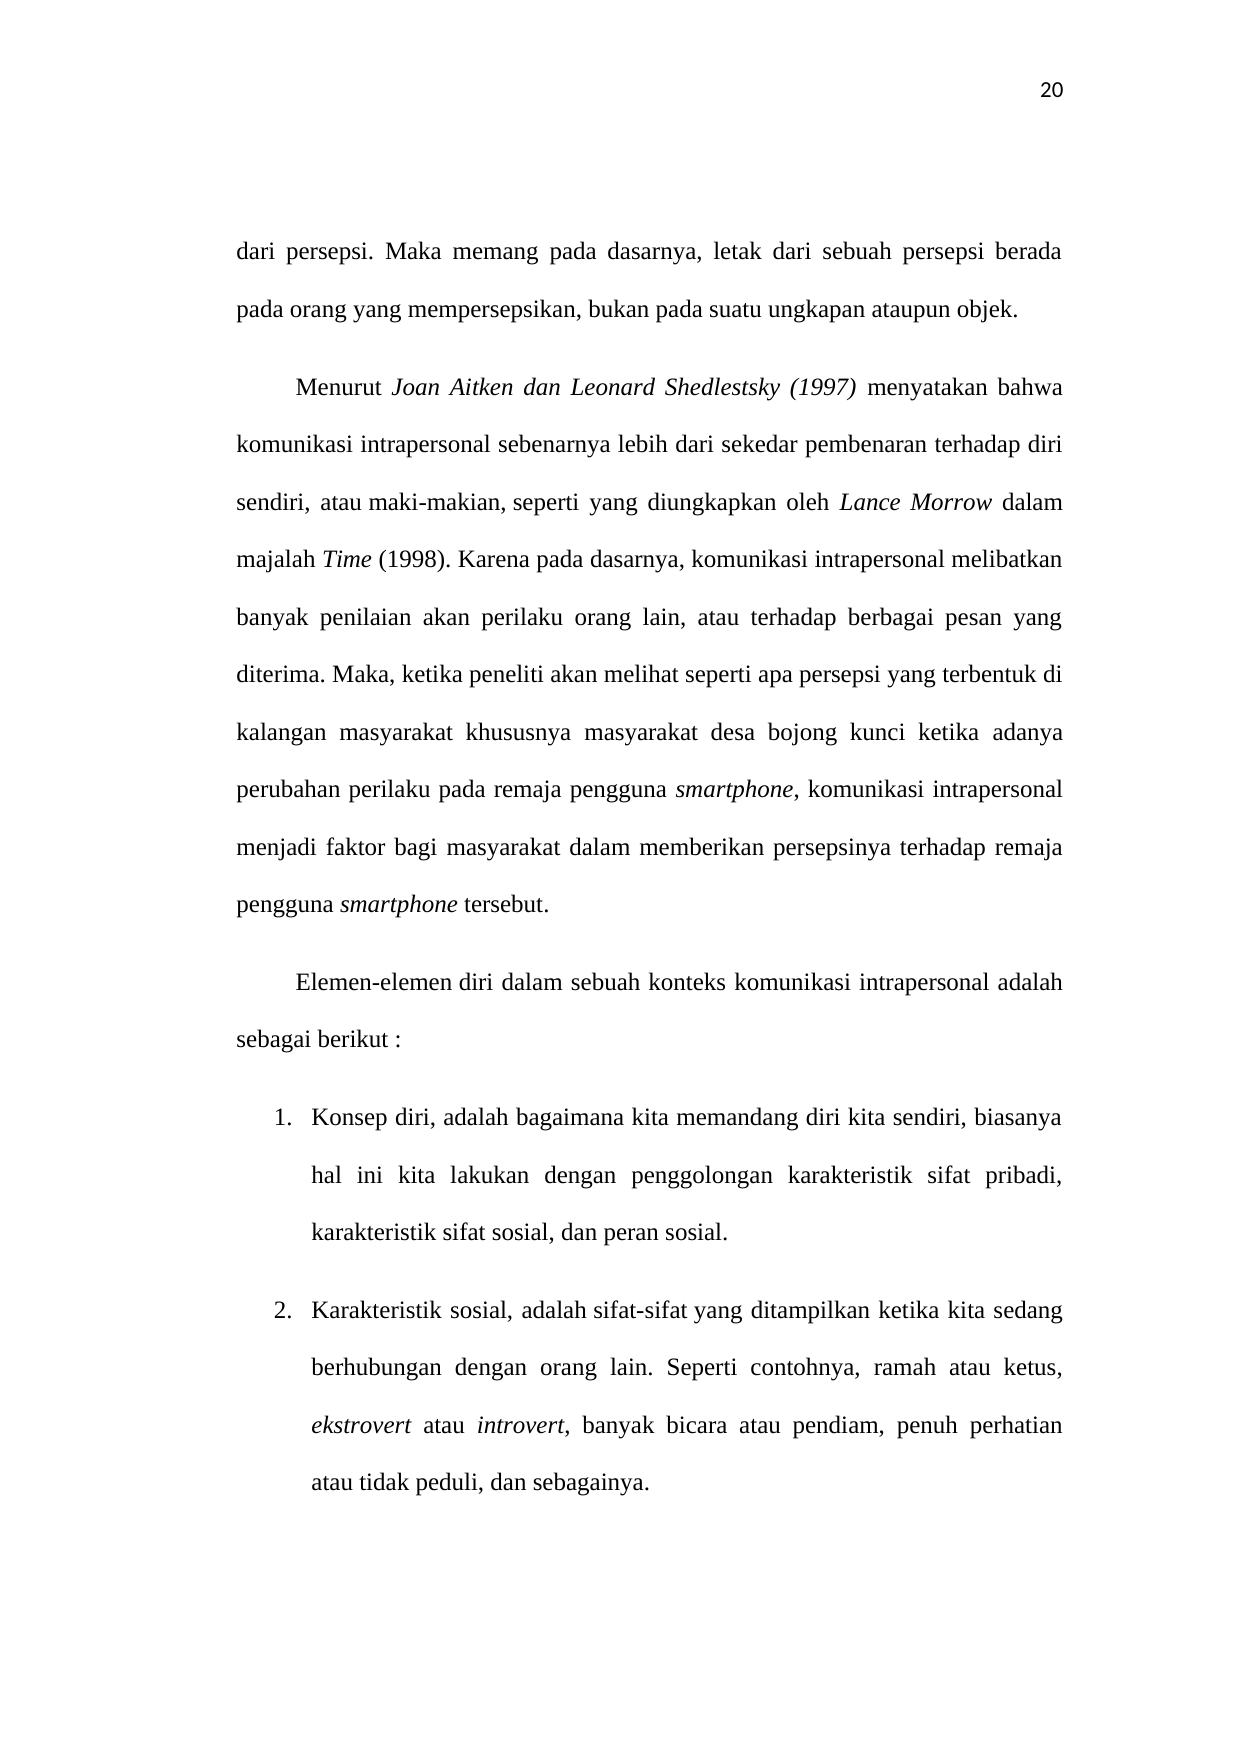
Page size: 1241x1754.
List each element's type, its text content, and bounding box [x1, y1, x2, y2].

list Konsep diri, adalah bagaimana kita memandang diri kita sendiri, biasanya hal ini kita lakukan dengan penggolongan karakteristik sifat pribadi, karakteristik sifat sosial, dan peran sosial. [274, 1102, 1063, 1246]
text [236, 236, 1063, 322]
text Menurut Joan Aitken dan Leonard Shedlestsky (1997) menyatakan bahwa komunikasi intrapersonal sebenarnya lebih dari sekedar pembenaran terhadap diri sendiri, atau maki-makian, seperti yang diungkapkan oleh Lance Morrow dalam majalah Time (1998). Karena pada dasarnya, komunikasi intrapersonal melibatkan banyak penilaian akan perilaku orang lain, atau terhadap berbagai pesan yang diterima. Maka, ketika peneliti akan melihat seperti apa persepsi yang terbentuk di kalangan masyarakat khususnya masyarakat desa bojong kunci ketika adanya perubahan perilaku pada remaja pengguna smartphone, komunikasi intrapersonal menjadi faktor bagi masyarakat dalam memberikan persepsinya terhadap remaja pengguna smartphone tersebut. [236, 372, 1063, 918]
text Elemen-elemen diri dalam sebuah konteks komunikasi intrapersonal adalah sebagai berikut : [236, 967, 1063, 1053]
list Karakteristik sosial, adalah sifat-sifat yang ditampilkan ketika kita sedang berhubungan dengan orang lain. Seperti contohnya, ramah atau ketus, ekstrovert atau introvert, banyak bicara atau pendiam, penuh perhatian atau tidak peduli, dan sebagainya. [274, 1295, 1063, 1496]
